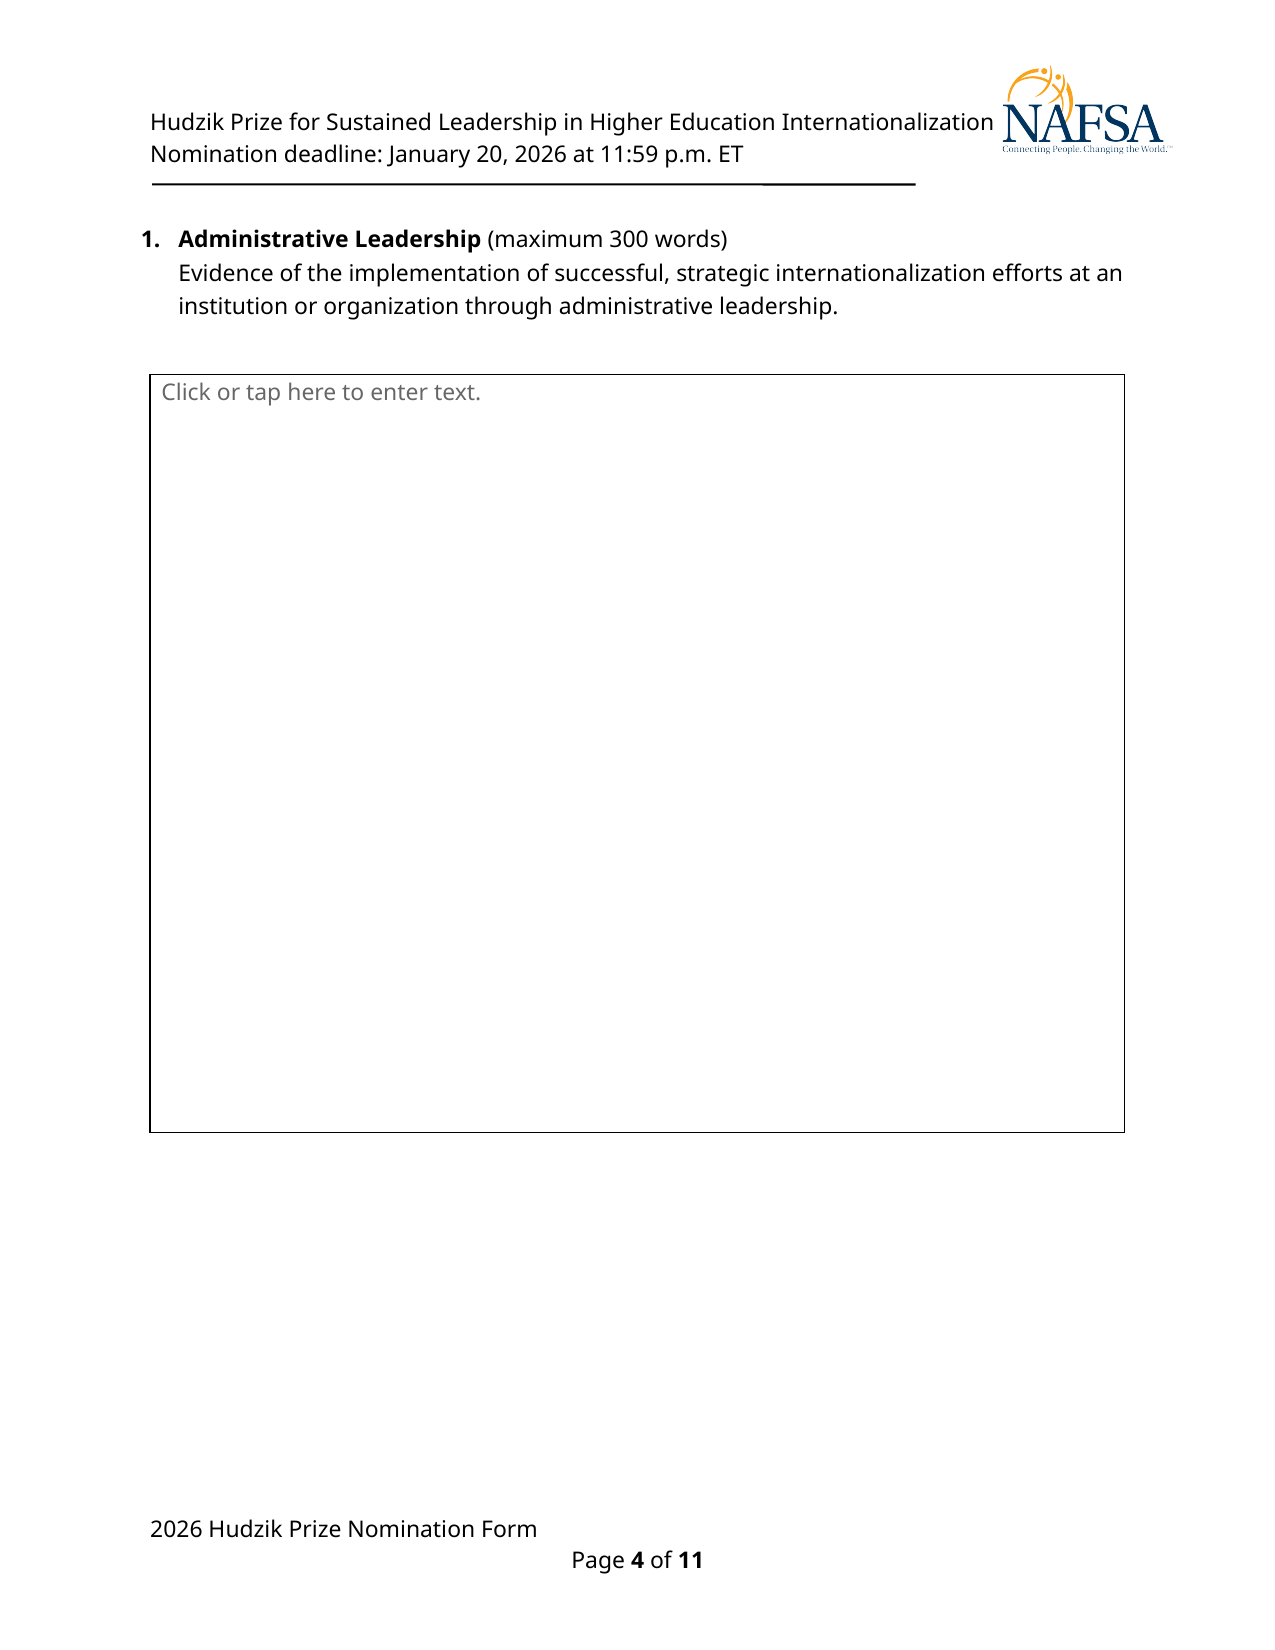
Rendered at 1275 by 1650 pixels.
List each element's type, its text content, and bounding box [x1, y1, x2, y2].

picture [994, 57, 1177, 161]
table_header Click or tap here to enter text. [151, 375, 1124, 1132]
list Administrative Leadership (maximum 300 words) Evidence of the implementation of successful, strategic internationalization efforts at an institution or organization through administrative leadership. [141, 223, 1125, 321]
